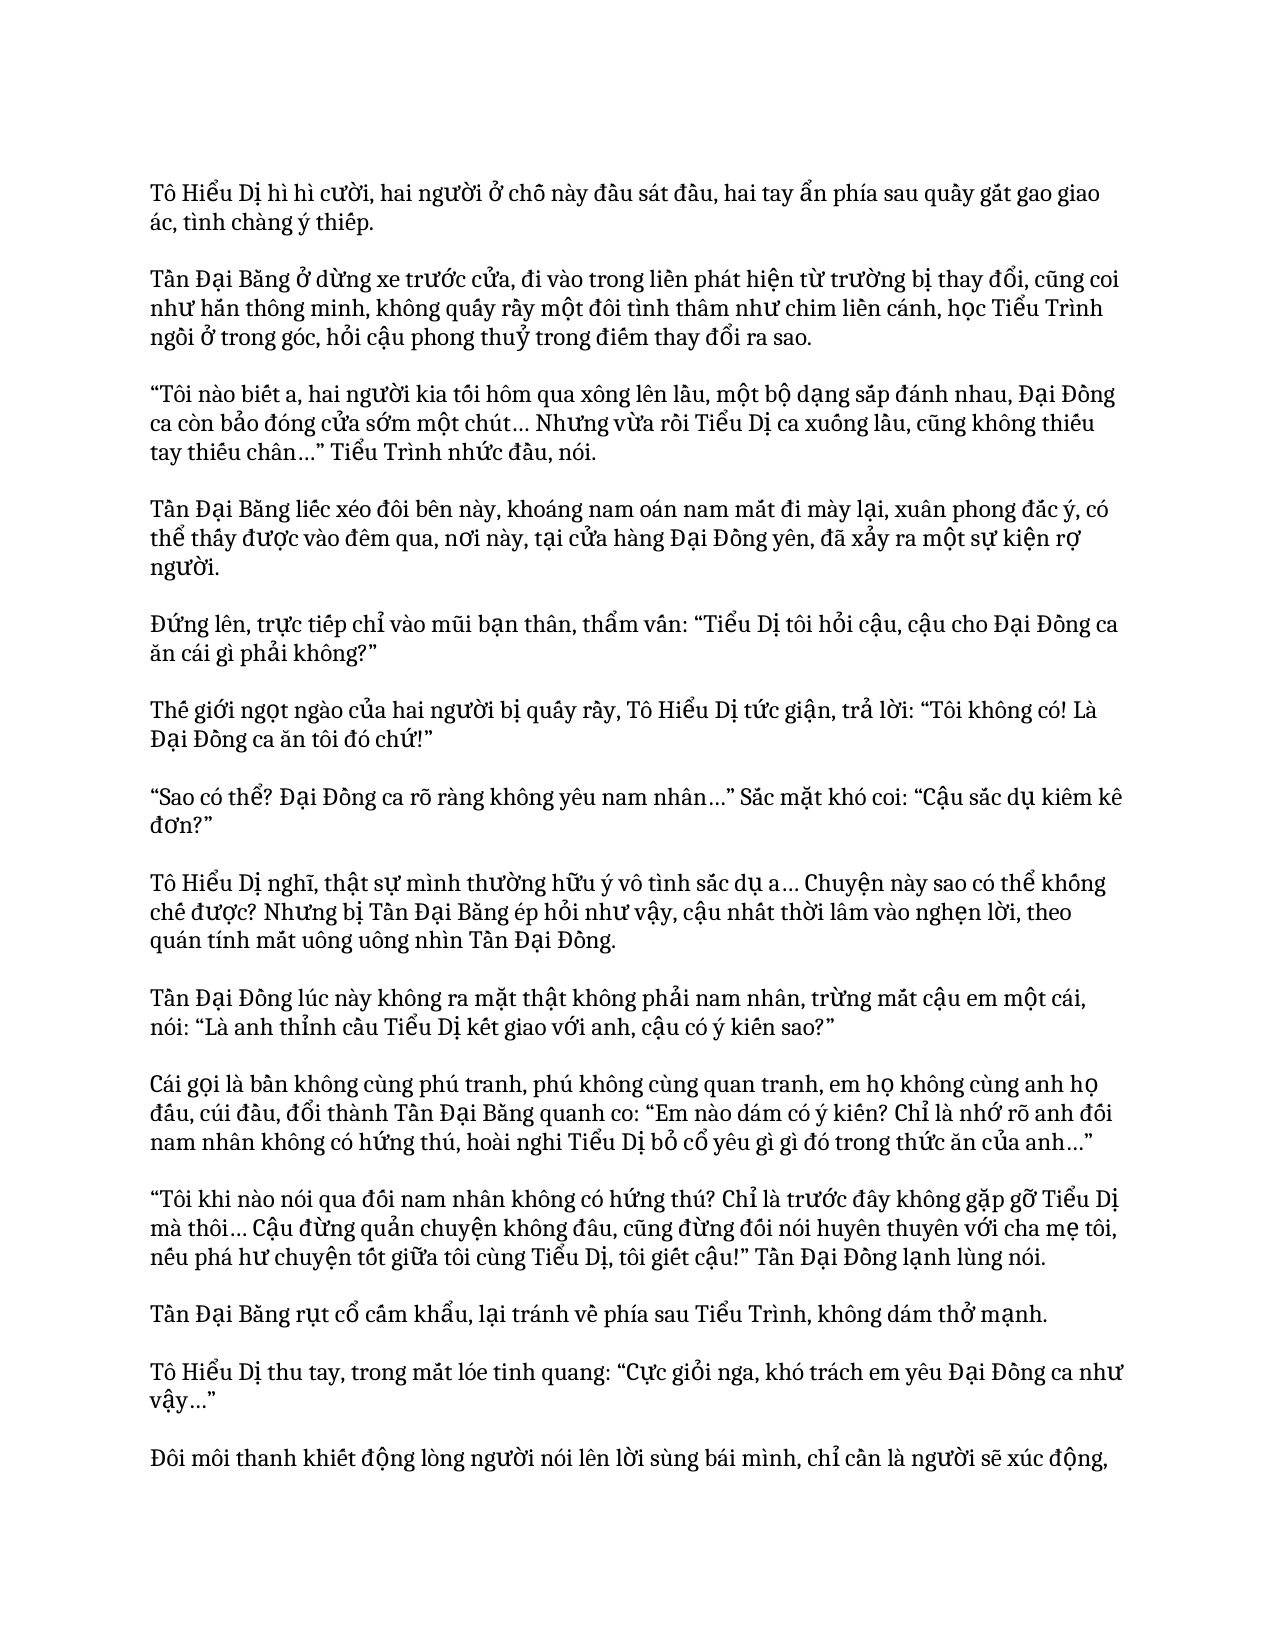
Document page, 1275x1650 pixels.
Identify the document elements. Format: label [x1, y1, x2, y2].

text [150, 150, 1125, 1472]
